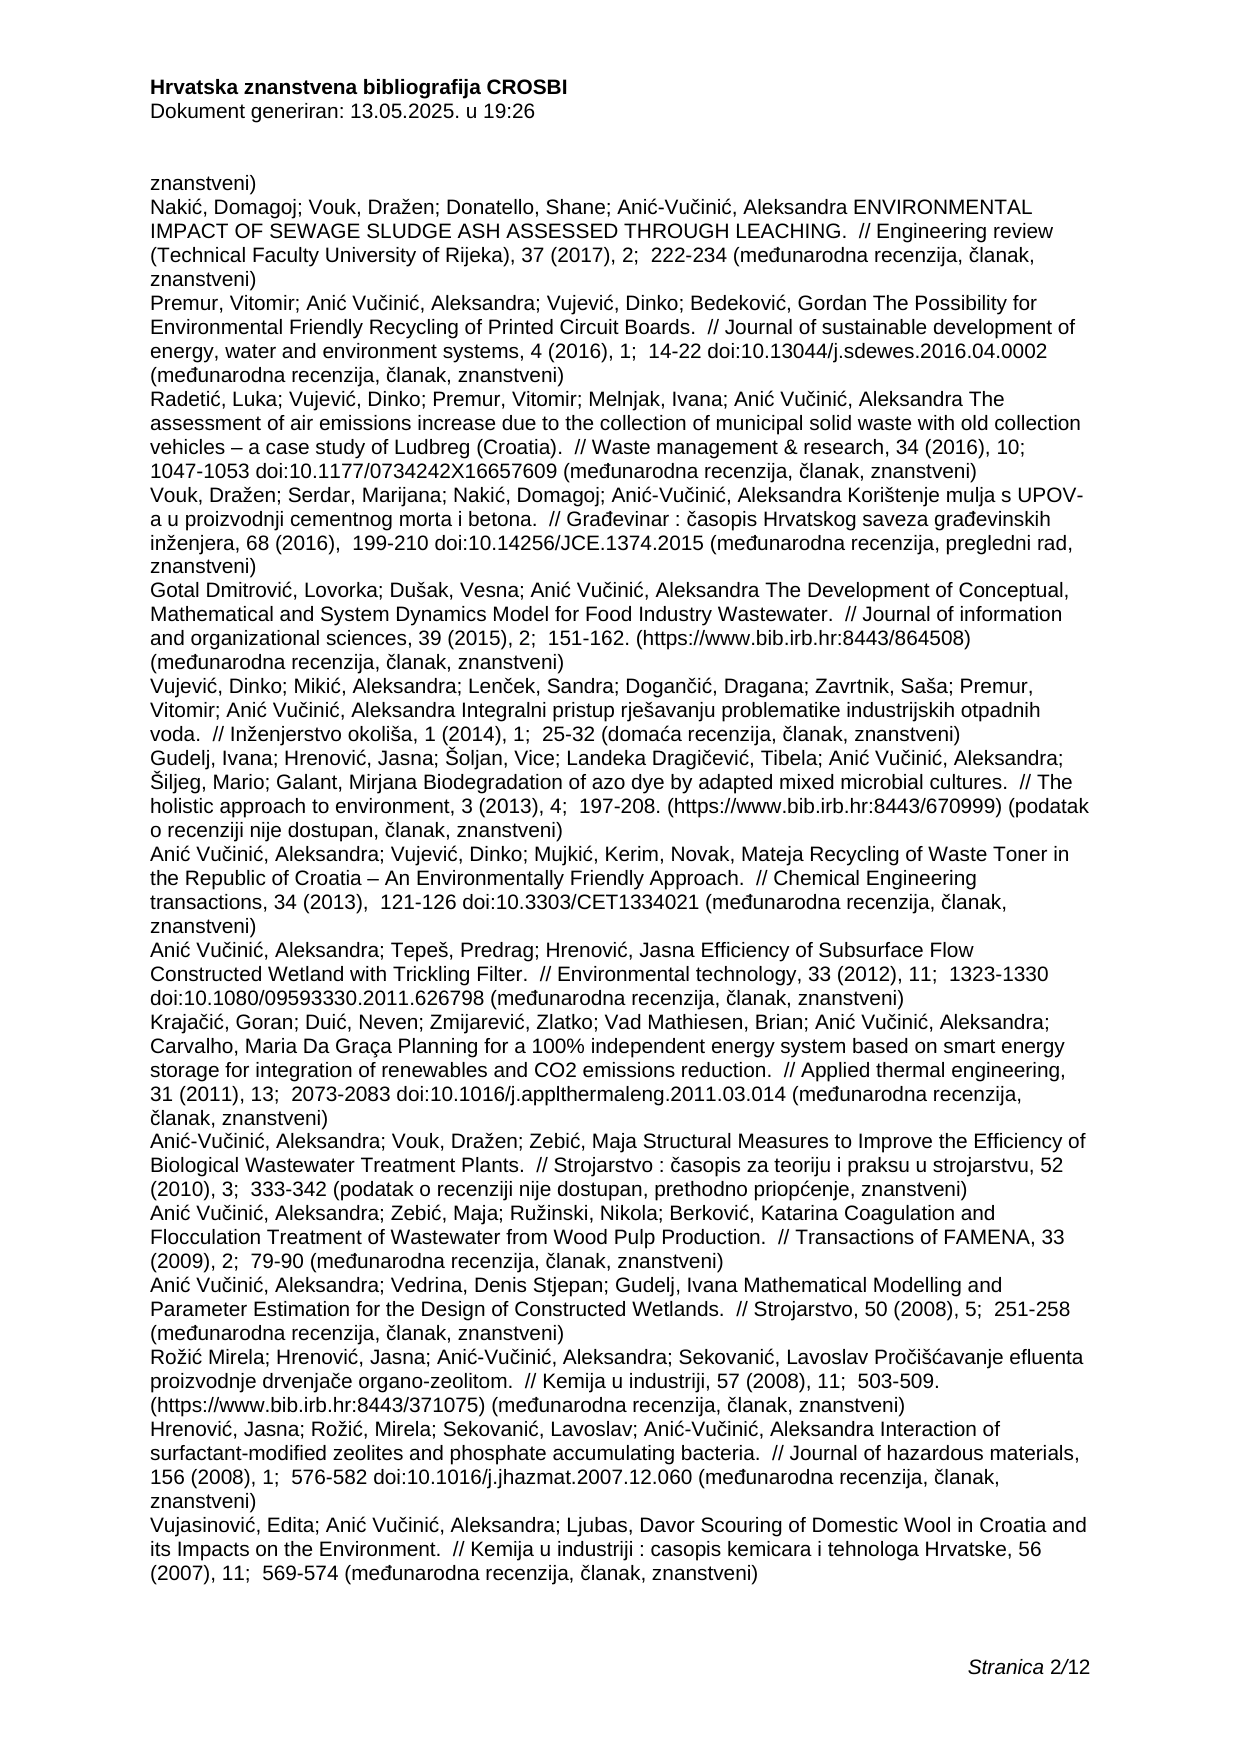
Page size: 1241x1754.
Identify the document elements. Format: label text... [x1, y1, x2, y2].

text Anić Vučinić, Aleksandra; Vedrina, Denis Stjepan; Gudelj, Ivana [150, 1273, 1090, 1345]
text Premur, Vitomir; Anić Vučinić, Aleksandra; Vujević, Dinko; Bedeković, Gordan [150, 291, 1090, 387]
text Vouk, Dražen; Serdar, Marijana; Nakić, Domagoj; Anić-Vučinić, Aleksandra [150, 482, 1090, 578]
text Vujasinović, Edita; Anić Vučinić, Aleksandra; Ljubas, Davor [150, 1513, 1090, 1584]
text Rožić Mirela; Hrenović, Jasna; Anić-Vučinić, Aleksandra; Sekovanić, Lavoslav [150, 1345, 1090, 1417]
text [150, 171, 1090, 195]
text Gotal Dmitrović, Lovorka; Dušak, Vesna; Anić Vučinić, Aleksandra [150, 578, 1090, 674]
text Radetić, Luka; Vujević, Dinko; Premur, Vitomir; Melnjak, Ivana; Anić Vučinić, Aleksandra [150, 387, 1090, 482]
text Anić Vučinić, Aleksandra; Tepeš, Predrag; Hrenović, Jasna [150, 938, 1090, 1009]
text Anić Vučinić, Aleksandra; Vujević, Dinko; Mujkić, Kerim, Novak, Mateja [150, 842, 1090, 938]
text Anić-Vučinić, Aleksandra; Vouk, Dražen; Zebić, Maja [150, 1129, 1090, 1201]
text Nakić, Domagoj; Vouk, Dražen; Donatello, Shane; Anić-Vučinić, Aleksandra [150, 195, 1090, 291]
text Krajačić, Goran; Duić, Neven; Zmijarević, Zlatko; Vad Mathiesen, Brian; Anić Vučinić, Aleksandra; Carvalho, Maria Da Graça [150, 1009, 1090, 1129]
text Vujević, Dinko; Mikić, Aleksandra; Lenček, Sandra; Dogančić, Dragana; Zavrtnik, Saša; Premur, Vitomir; Anić Vučinić, Aleksandra [150, 674, 1090, 746]
text Gudelj, Ivana; Hrenović, Jasna; Šoljan, Vice; Landeka Dragičević, Tibela; Anić Vučinić, Aleksandra; Šiljeg, Mario; Galant, Mirjana [150, 746, 1090, 842]
text Anić Vučinić, Aleksandra; Zebić, Maja; Ružinski, Nikola; Berković, Katarina [150, 1201, 1090, 1273]
text Hrenović, Jasna; Rožić, Mirela; Sekovanić, Lavoslav; Anić-Vučinić, Aleksandra [150, 1417, 1090, 1513]
